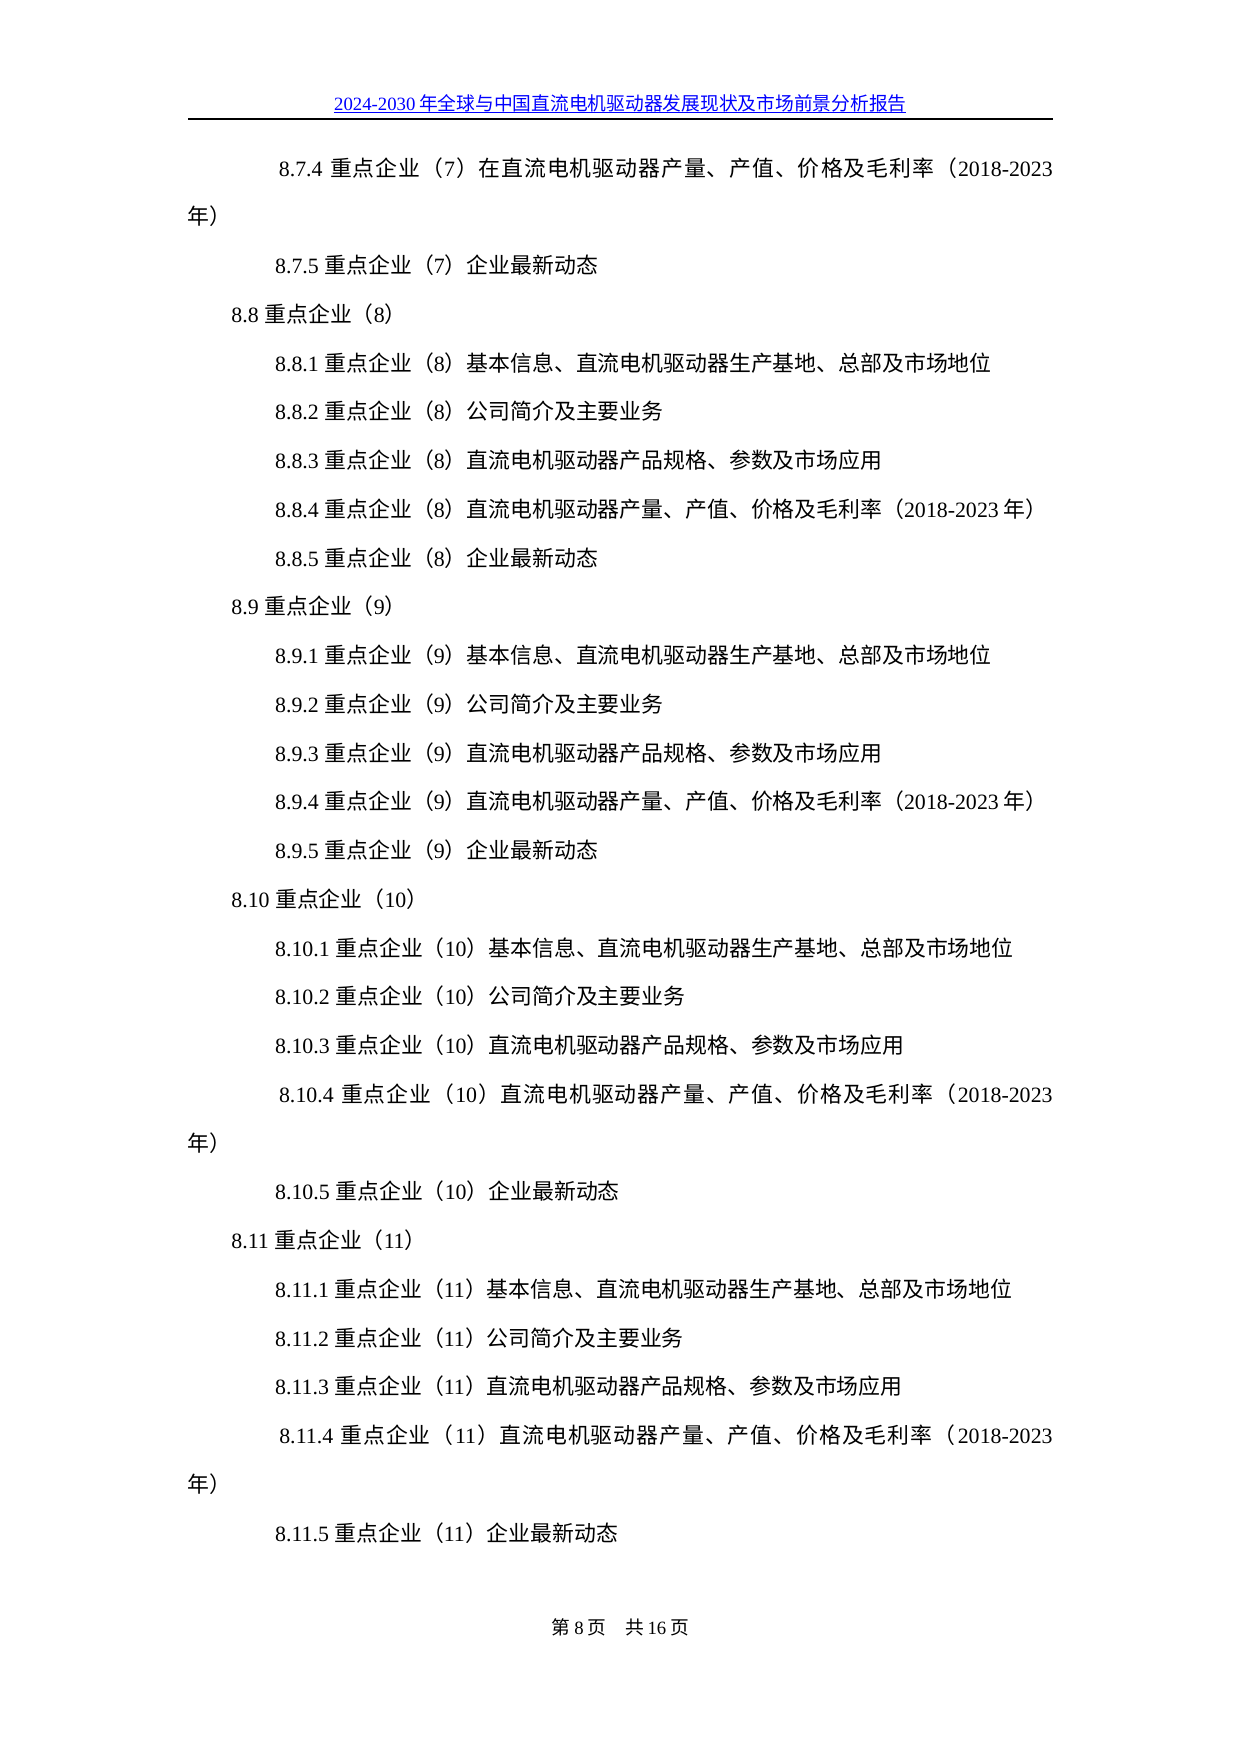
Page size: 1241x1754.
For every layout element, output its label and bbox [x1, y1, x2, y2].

text [187, 150, 1053, 1548]
